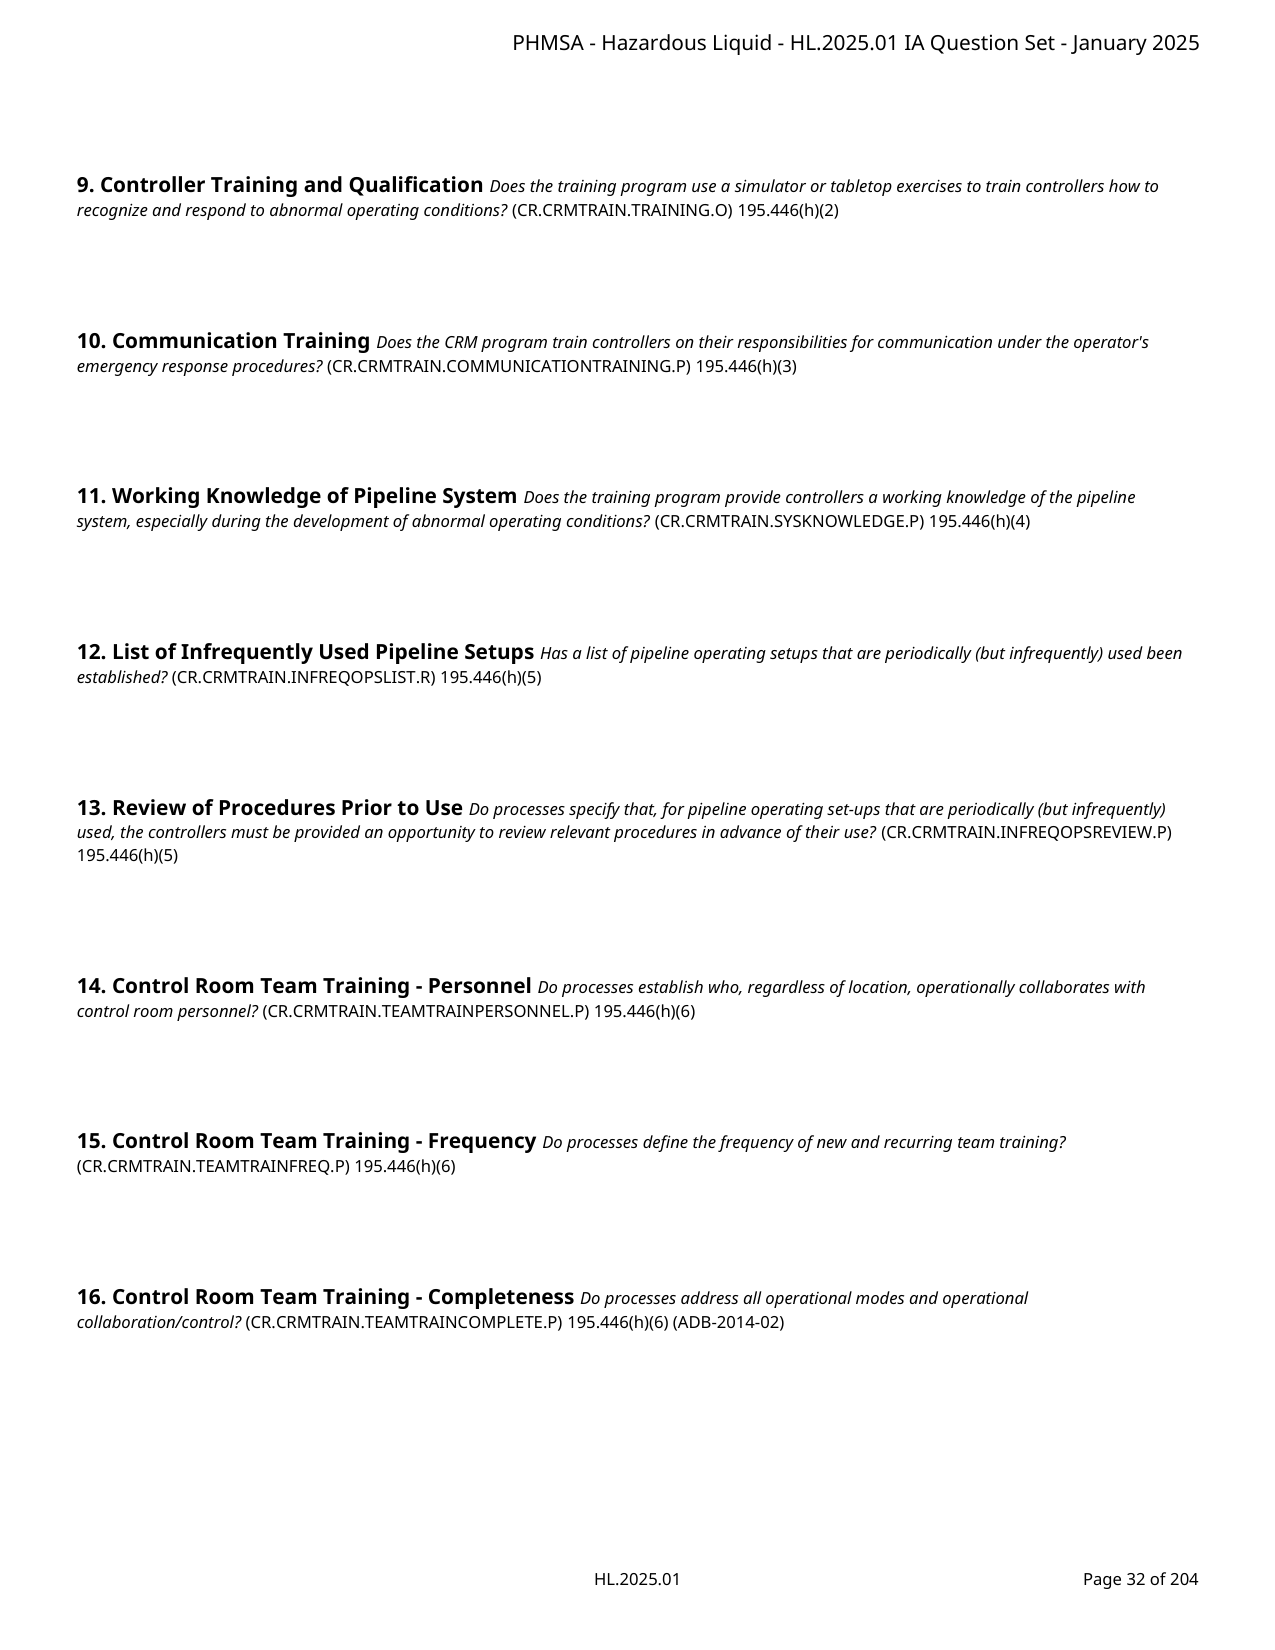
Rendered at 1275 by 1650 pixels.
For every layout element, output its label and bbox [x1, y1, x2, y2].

table_header [75, 141, 1200, 296]
table_header [75, 1096, 1200, 1252]
table_header [75, 452, 1200, 607]
table_header [75, 1252, 1200, 1407]
table_header [75, 607, 1200, 763]
table_header [75, 763, 1200, 941]
table_header [75, 941, 1200, 1096]
table_header [75, 296, 1200, 452]
